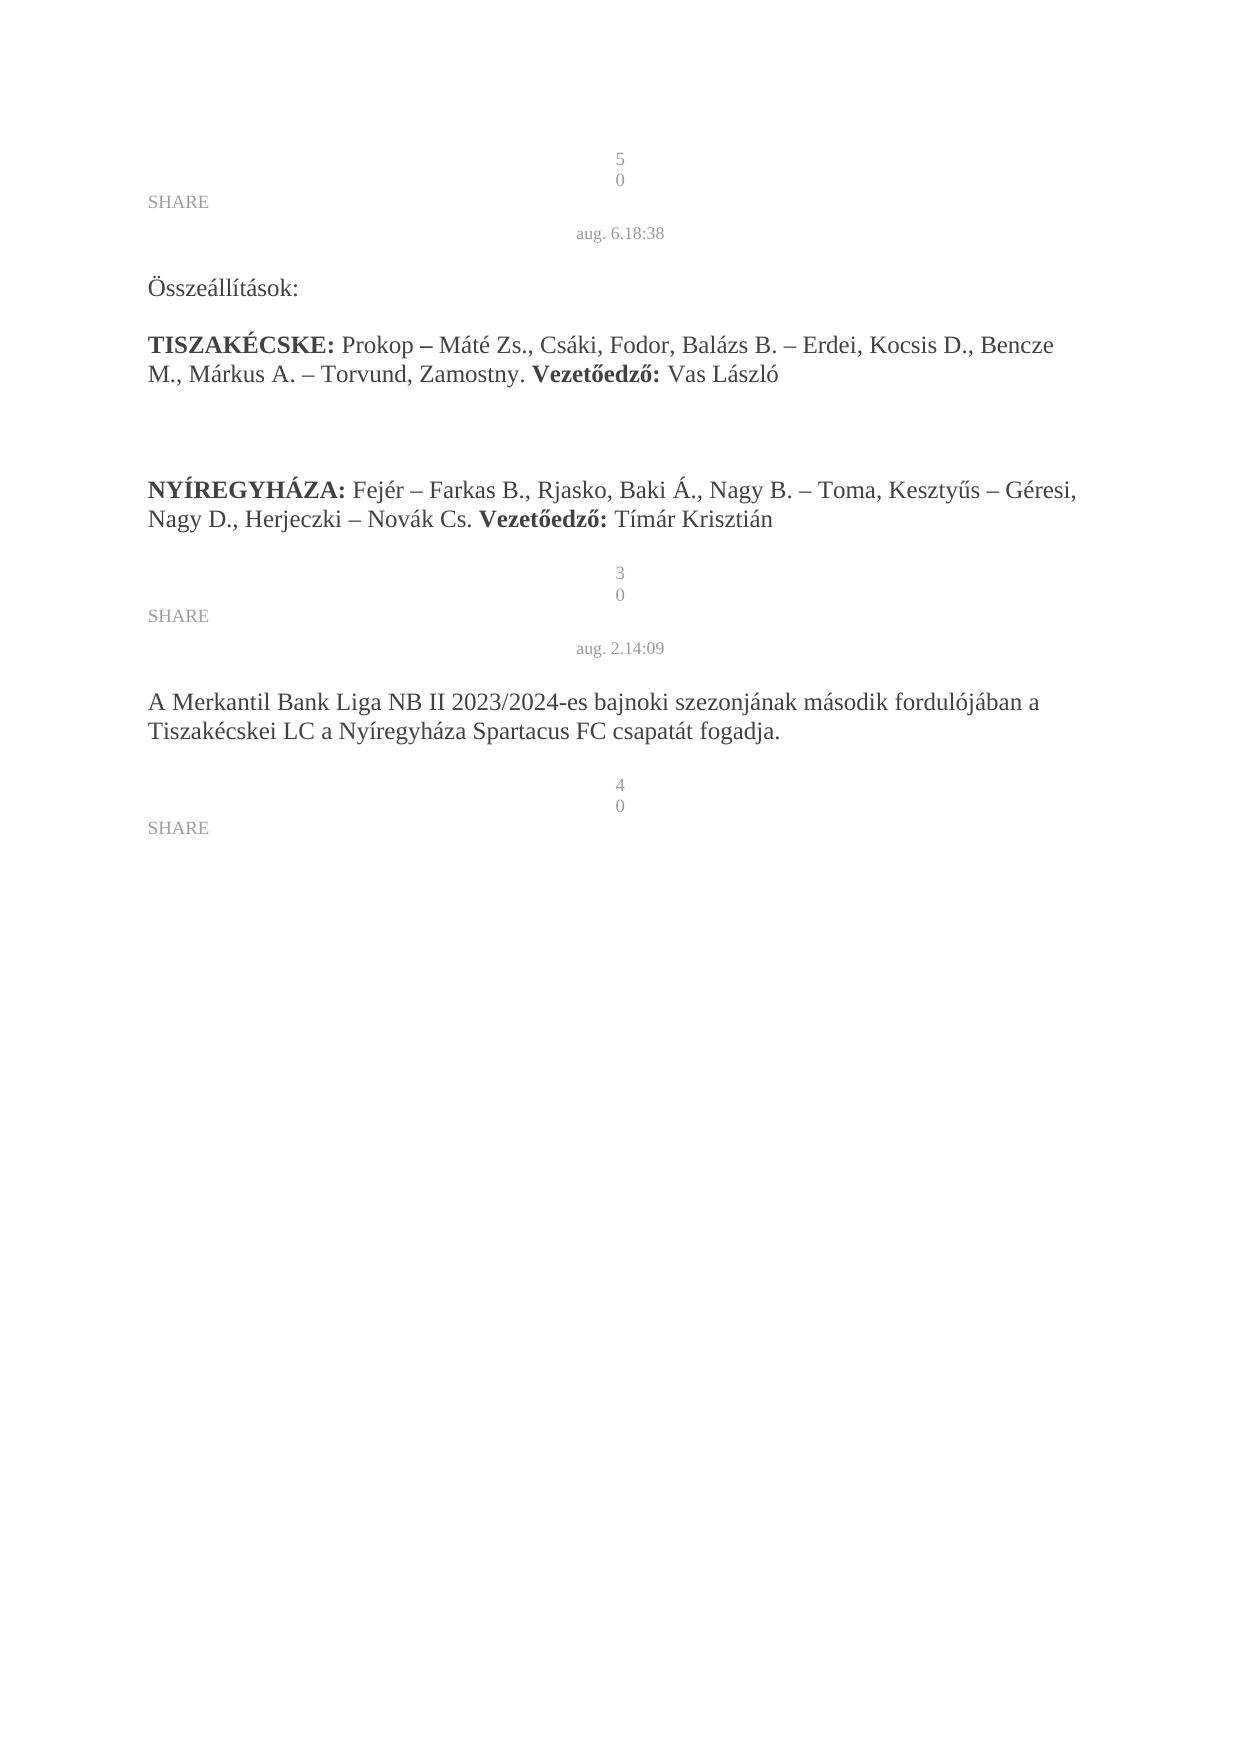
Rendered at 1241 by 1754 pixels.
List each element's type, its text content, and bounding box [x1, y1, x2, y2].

text A Merkantil Bank Liga NB II 2023/2024-es bajnoki szezonjának második fordulójában a Tiszakécskei LC a Nyíregyháza Spartacus FC csapatát fogadja. [148, 687, 1093, 744]
text 4 [148, 774, 1093, 795]
text Összeállítások: [148, 273, 1093, 301]
text aug. 6.18:38 [148, 212, 1093, 243]
text SHARE [148, 605, 1093, 627]
text 5 [148, 148, 1093, 169]
text NYÍREGYHÁZA: Fejér – Farkas B., Rjasko, Baki Á., Nagy B. – Toma, Kesztyűs – Géresi, Nagy D., Herjeczki – Novák Cs. Vezetőedző: Tímár Krisztián [148, 475, 1093, 533]
text 0 [148, 795, 1093, 817]
text TISZAKÉCSKE: Prokop – Máté Zs., Csáki, Fodor, Balázs B. – Erdei, Kocsis D., Bencze M., Márkus A. – Torvund, Zamostny. Vezetőedző: Vas László [148, 331, 1093, 388]
text 0 [148, 583, 1093, 605]
text SHARE [148, 191, 1093, 212]
text SHARE [148, 817, 1093, 838]
text 0 [148, 169, 1093, 191]
text 3 [148, 562, 1093, 583]
text aug. 2.14:09 [148, 627, 1093, 658]
